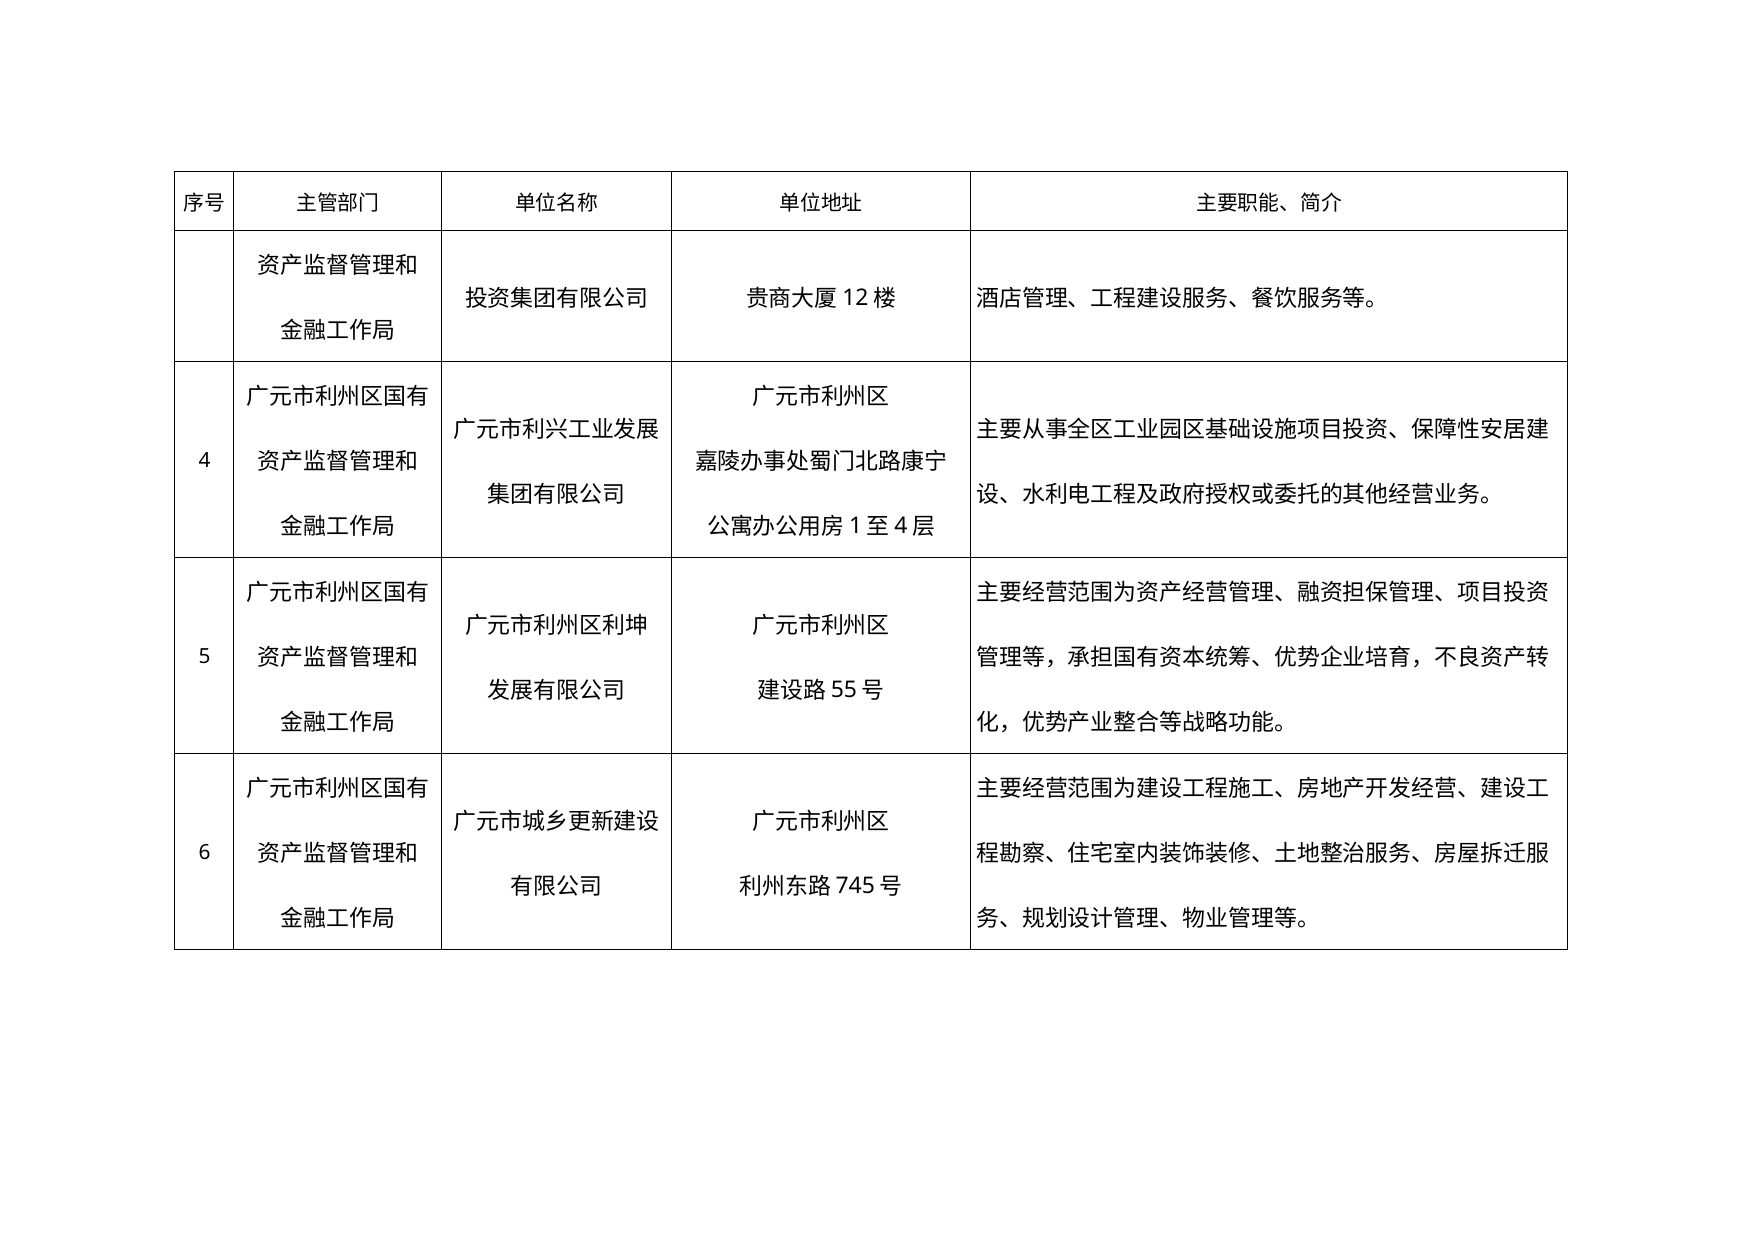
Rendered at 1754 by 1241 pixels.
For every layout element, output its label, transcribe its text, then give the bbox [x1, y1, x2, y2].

table_cell 主要从事全区工业园区基础设施项目投资、保障性安居建设、水利电工程及政府授权或委托的其他经营业务。 [971, 362, 1567, 557]
table_cell 广元市利州区国有资产监督管理和 金融工作局 [234, 362, 441, 557]
table_cell 广元市利州区 嘉陵办事处蜀门北路康宁 公寓办公用房1至4层 [672, 362, 970, 557]
table_cell 6 [175, 754, 233, 949]
table_cell 广元市利州区国有资产监督管理和 金融工作局 [234, 231, 441, 361]
table_cell 3 [175, 231, 233, 361]
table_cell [971, 231, 1567, 361]
table_cell 广元市利州区利坤 发展有限公司 [442, 558, 671, 753]
table_cell 5 [175, 558, 233, 753]
table_header 单位名称 [442, 172, 671, 230]
table_cell 主要经营范围为资产经营管理、融资担保管理、项目投资管理等，承担国有资本统筹、优势企业培育，不良资产转化，优势产业整合等战略功能。 [971, 558, 1567, 753]
table_cell 广元市利州区 利州东路745号 [672, 754, 970, 949]
table_cell 广元市利州区文旅 投资集团有限公司 [442, 231, 671, 361]
table_cell 4 [175, 362, 233, 557]
table_cell 广元市利州区国有资产监督管理和 金融工作局 [234, 558, 441, 753]
table_cell 广元市城乡更新建设有限公司 [442, 754, 671, 949]
table_cell 广元市利州区翠云路139号贵商大厦12楼 [672, 231, 970, 361]
table_cell 广元市利州区 建设路55号 [672, 558, 970, 753]
table_header 主管部门 [234, 172, 441, 230]
table_cell 广元市利兴工业发展集团有限公司 [442, 362, 671, 557]
table_cell 广元市利州区国有资产监督管理和 金融工作局 [234, 754, 441, 949]
table_header 主要职能、简介 [971, 172, 1567, 230]
table_header 序号 [175, 172, 233, 230]
table_cell 主要经营范围为建设工程施工、房地产开发经营、建设工程勘察、住宅室内装饰装修、土地整治服务、房屋拆迁服务、规划设计管理、物业管理等。 [971, 754, 1567, 949]
table_header 单位地址 [672, 172, 970, 230]
